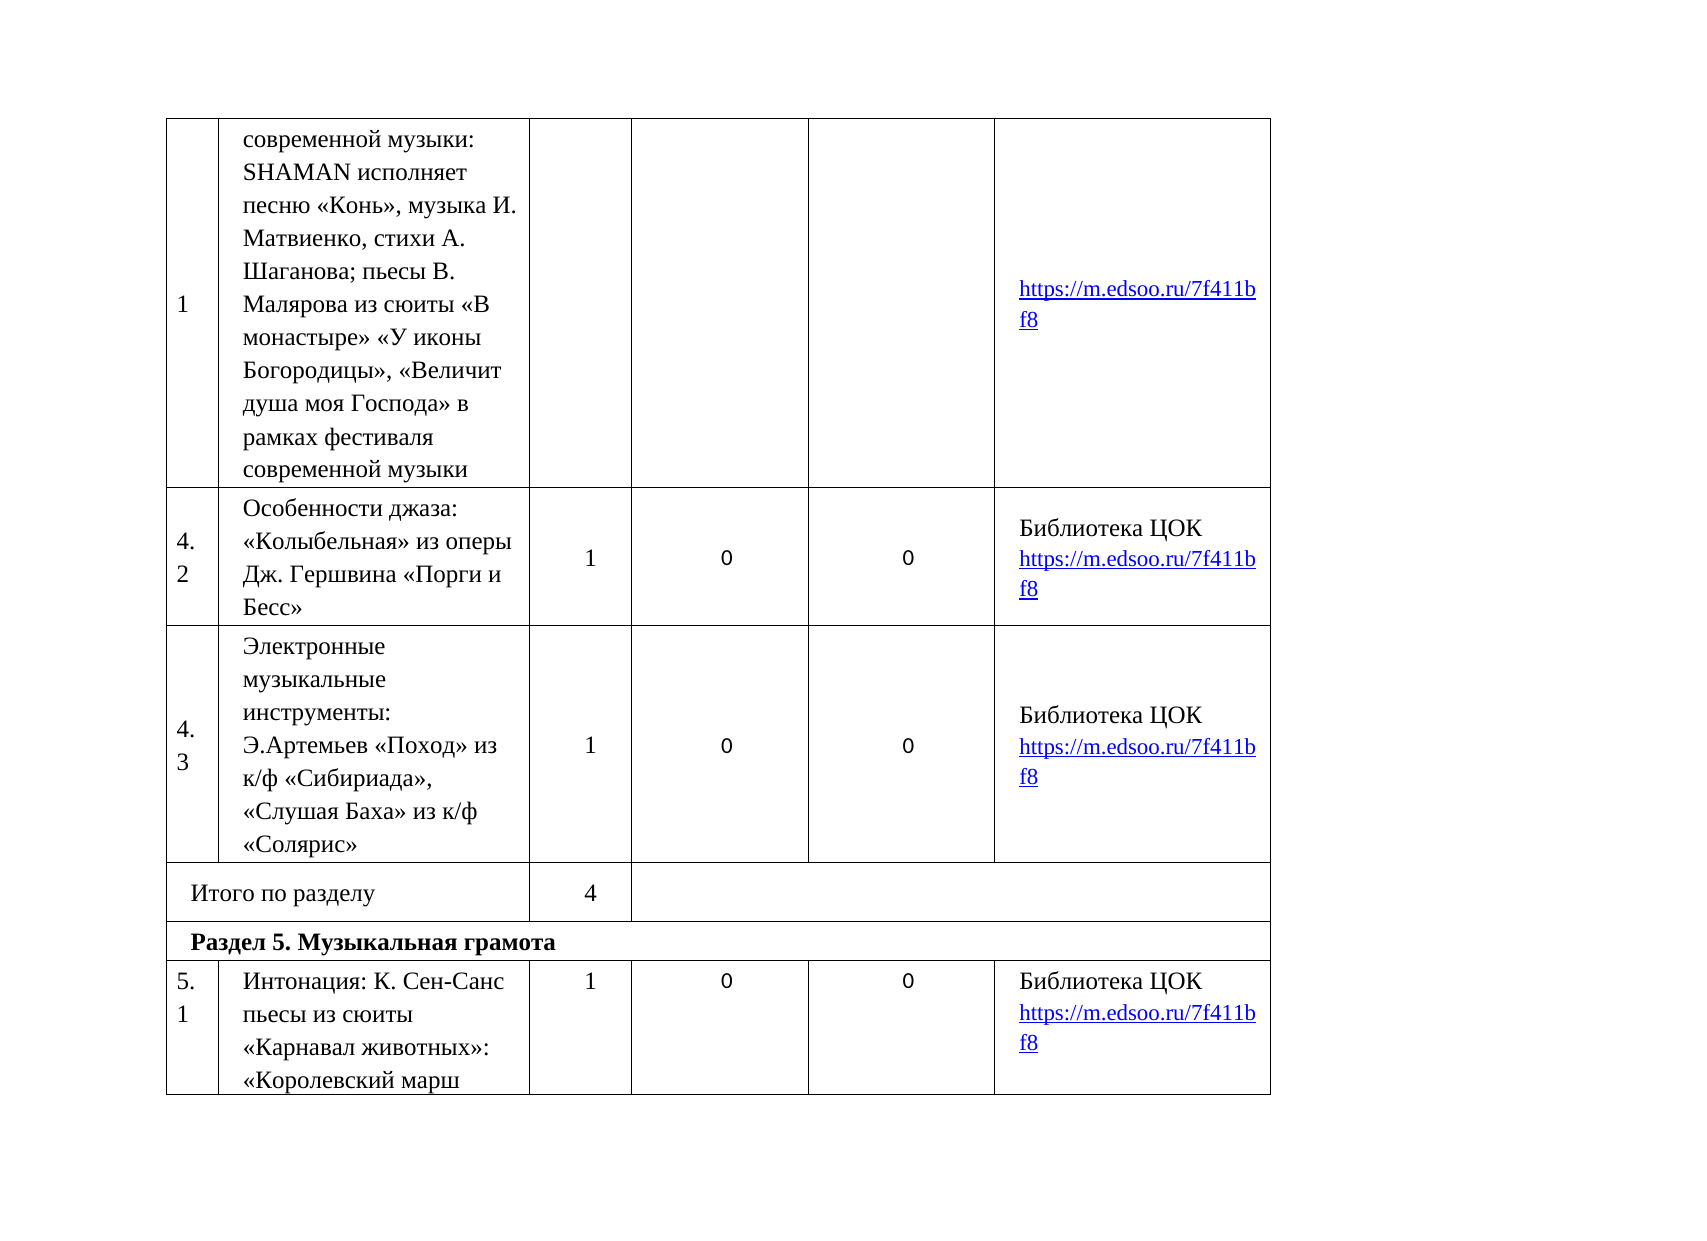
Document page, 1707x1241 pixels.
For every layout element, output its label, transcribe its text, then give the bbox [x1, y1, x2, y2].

table_cell 0 [809, 488, 994, 625]
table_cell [995, 961, 1270, 1094]
table_cell 0 [809, 961, 994, 1094]
table_cell 1 [530, 626, 631, 862]
table_cell 4.1 [167, 119, 218, 487]
table_cell 0 [632, 626, 808, 862]
table_cell [632, 863, 1270, 921]
table_cell 1 [530, 961, 631, 1094]
table_cell Электронные музыкальные инструменты: Э.Артемьев «Поход» из к/ф «Сибириада», «Слушая Баха» из к/ф «Солярис» [219, 626, 529, 862]
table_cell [219, 119, 529, 487]
table_cell Библиотека ЦОК https://m.edsoo.ru/7f411bf8 [995, 488, 1270, 625]
table_cell 0 [809, 626, 994, 862]
table_cell 0 [632, 119, 808, 487]
table_cell 0 [632, 488, 808, 625]
table_cell Особенности джаза: «Колыбельная» из оперы Дж. Гершвина «Порги и Бесс» [219, 488, 529, 625]
table_cell Библиотека ЦОК https://m.edsoo.ru/7f411bf8 [995, 626, 1270, 862]
table_cell 2 [530, 119, 631, 487]
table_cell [995, 119, 1270, 487]
table_cell 4 [530, 863, 631, 921]
table_cell 1 [530, 488, 631, 625]
table_cell Итого по разделу [167, 863, 529, 921]
table_cell 4.3 [167, 626, 218, 862]
table_cell Раздел 5. Музыкальная грамота [167, 922, 1270, 960]
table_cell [219, 961, 529, 1094]
table_cell 0 [809, 119, 994, 487]
table_cell 4.2 [167, 488, 218, 625]
table_cell 5.1 [167, 961, 218, 1094]
table_cell 0 [632, 961, 808, 1094]
